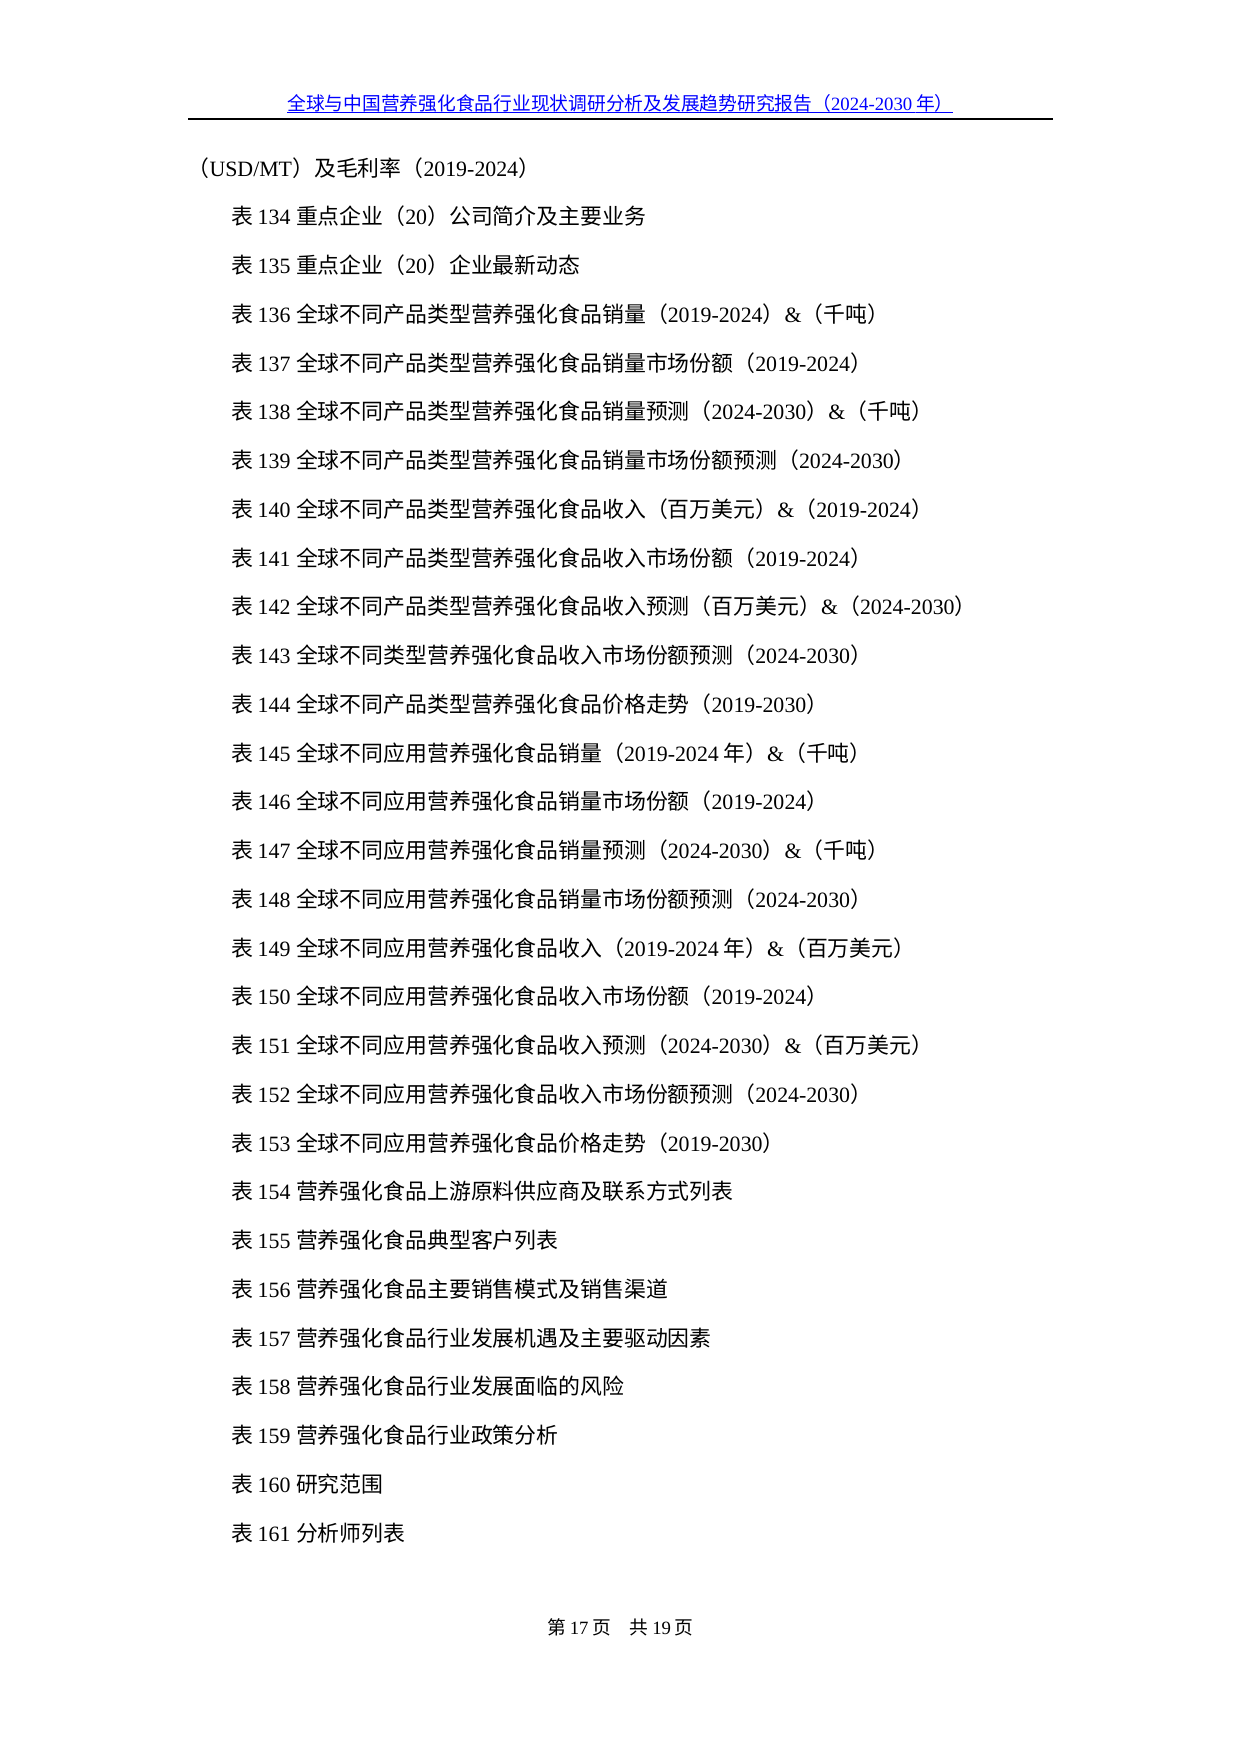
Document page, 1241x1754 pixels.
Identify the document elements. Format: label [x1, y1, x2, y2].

text [187, 150, 1053, 1548]
